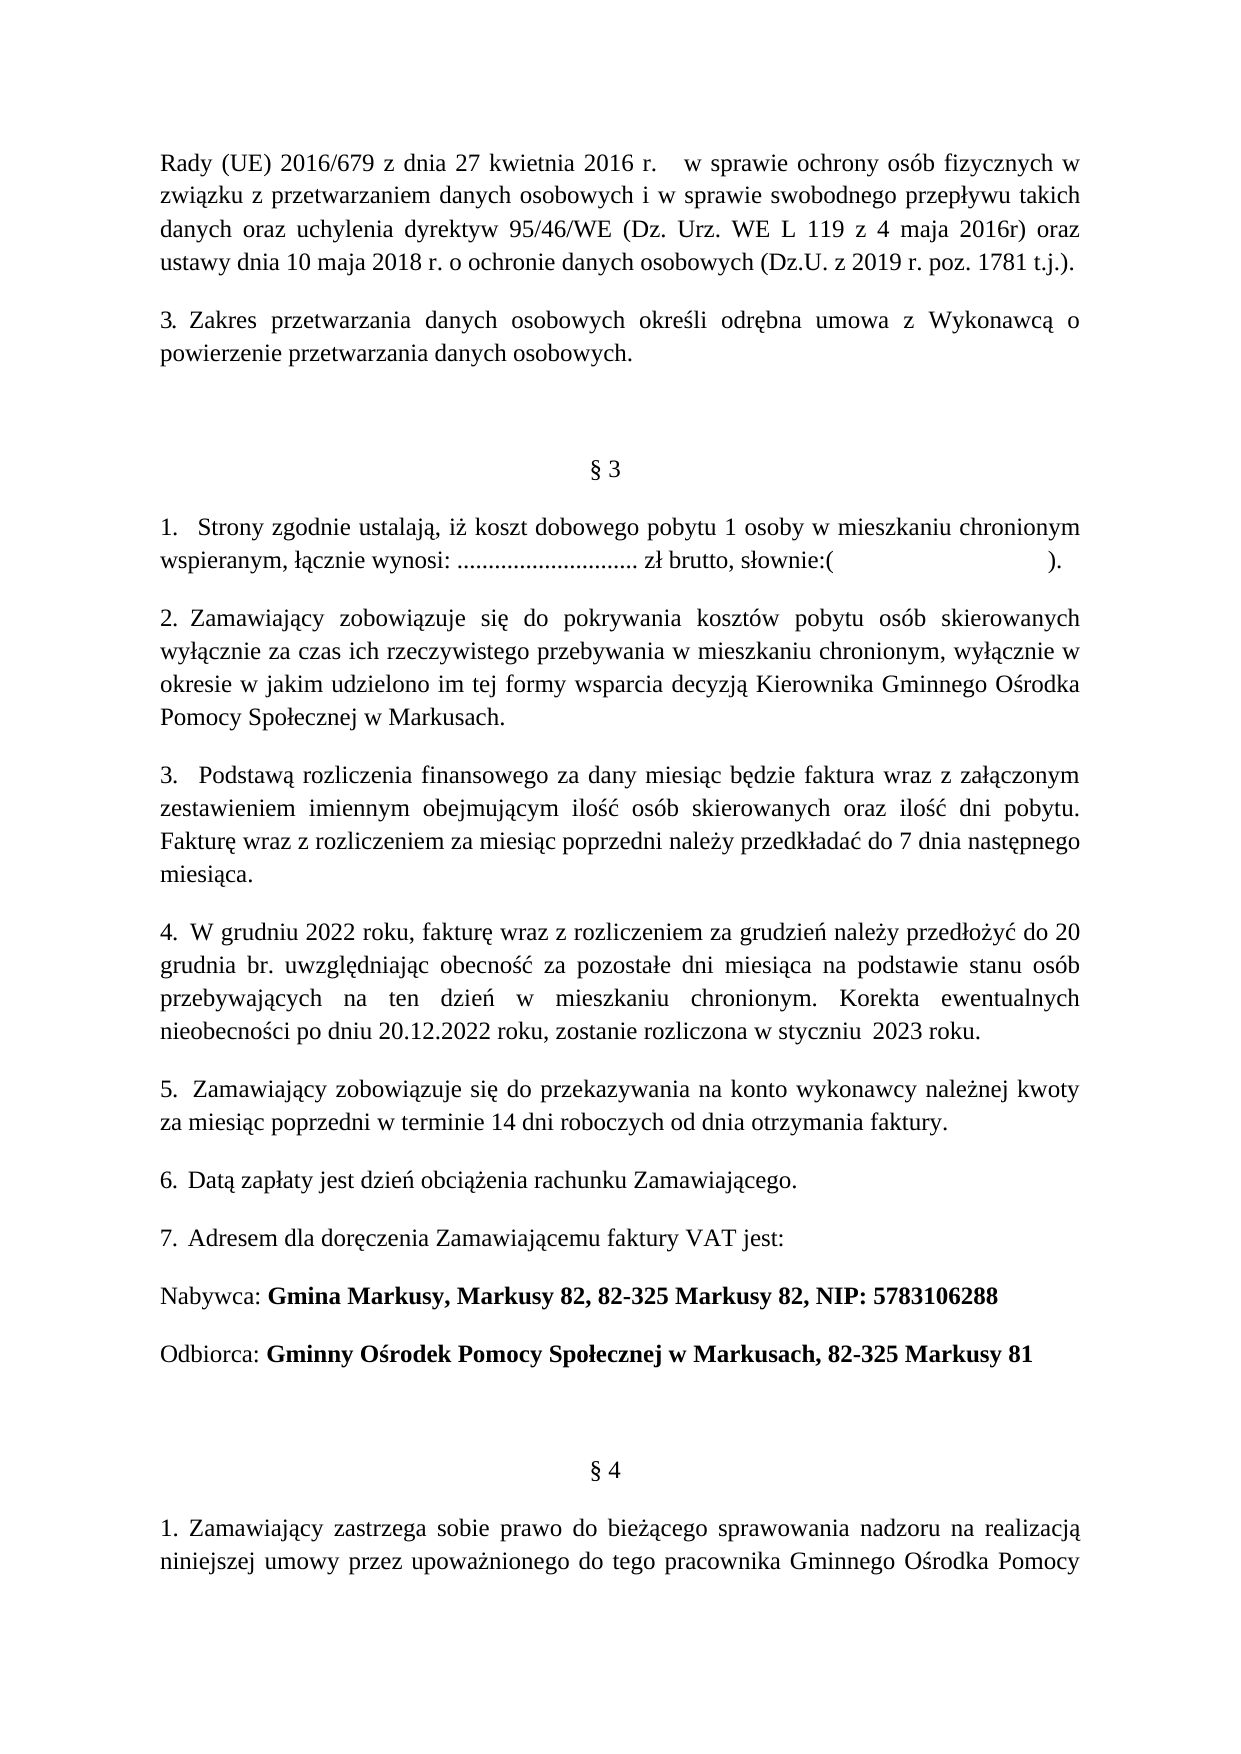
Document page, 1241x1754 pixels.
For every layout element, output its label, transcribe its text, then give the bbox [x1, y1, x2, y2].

list Datą zapłaty jest dzień obciążenia rachunku Zamawiającego. [159, 1165, 1093, 1194]
list Zakres przetwarzania danych osobowych określi odrębna umowa z Wykonawcą o powierzenie przetwarzania danych osobowych. [160, 305, 1081, 366]
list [160, 148, 1081, 275]
text § 4 [160, 1455, 1050, 1484]
list Zamawiający zobowiązuje się do przekazywania na konto wykonawcy należnej kwoty za miesiąc poprzedni w terminie 14 dni roboczych od dnia otrzymania faktury. [160, 1074, 1081, 1136]
list Zamawiający zobowiązuje się do pokrywania kosztów pobytu osób skierowanych wyłącznie za czas ich rzeczywistego przebywania w mieszkaniu chronionym, wyłącznie w okresie w jakim udzielono im tej formy wsparcia decyzją Kierownika Gminnego Ośrodka Pomocy Społecznej w Markusach. [160, 603, 1081, 731]
text Odbiorca: Gminny Ośrodek Pomocy Społecznej w Markusach, 82-325 Markusy 81 [160, 1339, 1093, 1368]
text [160, 1513, 1081, 1575]
list Adresem dla doręczenia Zamawiającemu faktury VAT jest: [159, 1223, 1093, 1252]
text § 3 [160, 454, 1050, 482]
list Podstawą rozliczenia finansowego za dany miesiąc będzie faktura wraz z załączonym zestawieniem imiennym obejmującym ilość osób skierowanych oraz ilość dni pobytu. Fakturę wraz z rozliczeniem za miesiąc poprzedni należy przedkładać do 7 dnia następnego miesiąca. [160, 760, 1081, 888]
subtitle Nabywca: Gmina Markusy, Markusy 82, 82-325 Markusy 82, NIP: 5783106288 [160, 1281, 1093, 1310]
list W grudniu 2022 roku, fakturę wraz z rozliczeniem za grudzień należy przedłożyć do 20 grudnia br. uwzględniając obecność za pozostałe dni miesiąca na podstawie stanu osób przebywających na ten dzień w mieszkaniu chronionym. Korekta ewentualnych nieobecności po dniu 20.12.2022 roku, zostanie rozliczona w styczniu 2023 roku. [160, 917, 1081, 1045]
list Strony zgodnie ustalają, iż koszt dobowego pobytu 1 osoby w mieszkaniu chronionym wspieranym, łącznie wynosi: ............................. zł brutto, słownie:( ). [160, 512, 1081, 573]
